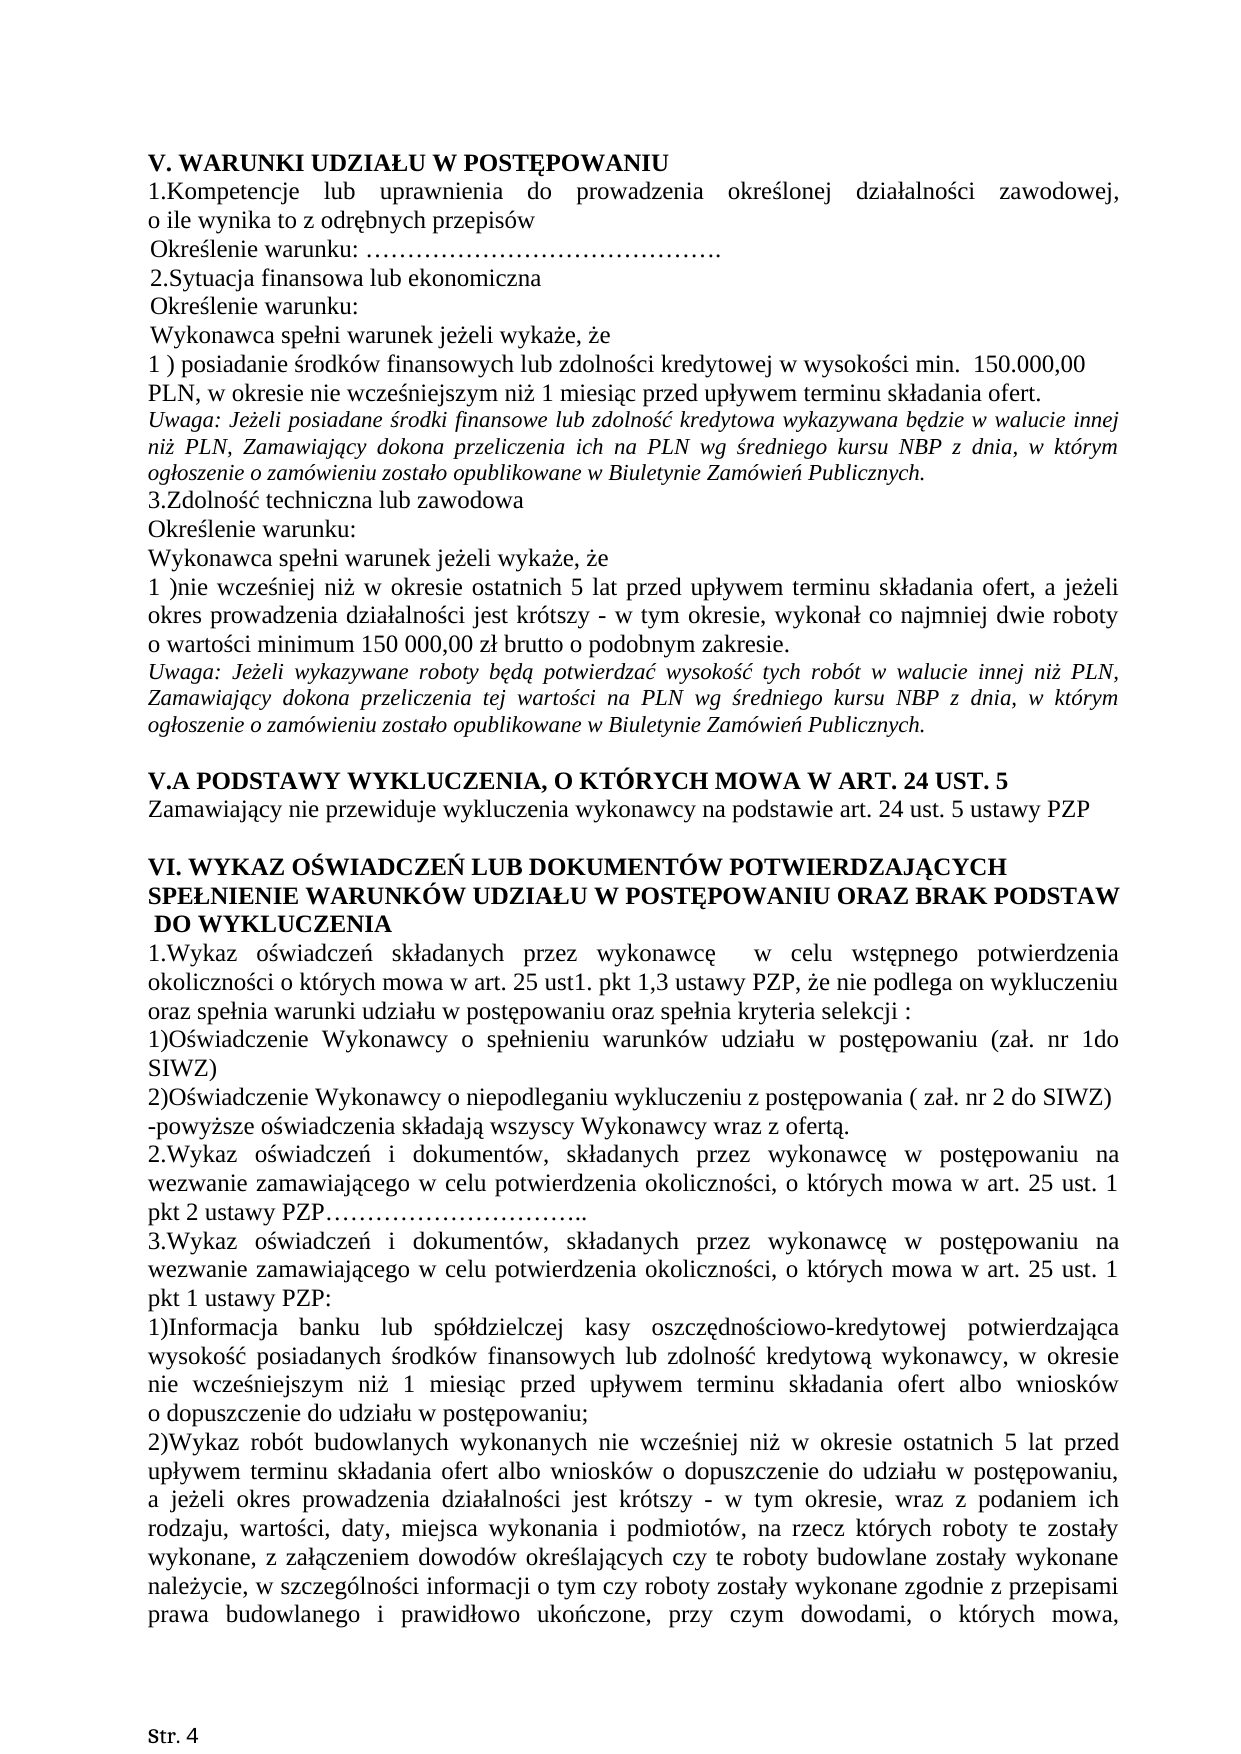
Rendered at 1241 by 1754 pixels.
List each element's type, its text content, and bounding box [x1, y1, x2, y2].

text Określenie warunku: [150, 291, 1122, 320]
text Uwaga: Jeżeli posiadane środki finansowe lub zdolność kredytowa wykazywana będzie w walucie innej niż PLN, Zamawiający dokona przeliczenia ich na PLN wg średniego kursu NBP z dnia, w którym ogłoszenie o zamówieniu zostało opublikowane w Biuletynie Zamówień Publicznych. [148, 406, 1120, 486]
text 3.Wykaz oświadczeń i dokumentów, składanych przez wykonawcę w postępowaniu na wezwanie zamawiającego w celu potwierdzenia okoliczności, o których mowa w art. 25 ust. 1 pkt 1 ustawy PZP: [148, 1226, 1120, 1312]
text VI. WYKAZ OŚWIADCZEŃ LUB DOKUMENTÓW POTWIERDZAJĄCYCH SPEŁNIENIE WARUNKÓW UDZIAŁU W POSTĘPOWANIU ORAZ BRAK PODSTAW [148, 852, 1169, 909]
text -powyższe oświadczenia składają wszyscy Wykonawcy wraz z ofertą. [148, 1111, 1120, 1139]
text 2.Wykaz oświadczeń i dokumentów, składanych przez wykonawcę w postępowaniu na wezwanie zamawiającego w celu potwierdzenia okoliczności, o których mowa w art. 25 ust. 1 pkt 2 ustawy PZP………………………….. [148, 1139, 1120, 1226]
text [148, 1427, 1120, 1628]
text Wykonawca spełni warunek jeżeli wykaże, że [148, 543, 1122, 572]
text Określenie warunku: ……………………………………. [150, 234, 1122, 263]
text V.A PODSTAWY WYKLUCZENIA, O KTÓRYCH MOWA W ART. 24 UST. 5 [148, 766, 1122, 794]
text Określenie warunku: [148, 514, 1122, 543]
text Uwaga: Jeżeli wykazywane roboty będą potwierdzać wysokość tych robót w walucie innej niż PLN, Zamawiający dokona przeliczenia tej wartości na PLN wg średniego kursu NBP z dnia, w którym ogłoszenie o zamówieniu zostało opublikowane w Biuletynie Zamówień Publicznych. [148, 658, 1120, 737]
text Wykonawca spełni warunek jeżeli wykaże, że [150, 320, 1122, 349]
text 1.Wykaz oświadczeń składanych przez wykonawcę w celu wstępnego potwierdzenia okoliczności o których mowa w art. 25 ust1. pkt 1,3 ustawy PZP, że nie podlega on wykluczeniu oraz spełnia warunki udziału w postępowaniu oraz spełnia kryteria selekcji : [148, 938, 1120, 1024]
text V. WARUNKI UDZIAŁU W POSTĘPOWANIU [148, 148, 1122, 176]
text 1 ) posiadanie środków finansowych lub zdolności kredytowej w wysokości min. 150.000,00 [148, 349, 1120, 378]
text 1 )nie wcześniej niż w okresie ostatnich 5 lat przed upływem terminu składania ofert, a jeżeli okres prowadzenia działalności jest krótszy - w tym okresie, wykonał co najmniej dwie roboty o wartości minimum 150 000,00 zł brutto o podobnym zakresie. [148, 572, 1120, 658]
text PLN, w okresie nie wcześniejszym niż 1 miesiąc przed upływem terminu składania ofert. [148, 378, 1120, 406]
text 2.Sytuacja finansowa lub ekonomiczna [150, 263, 1122, 291]
text 1)Informacja banku lub spółdzielczej kasy oszczędnościowo-kredytowej potwierdzająca wysokość posiadanych środków finansowych lub zdolność kredytową wykonawcy, w okresie nie wcześniejszym niż 1 miesiąc przed upływem terminu składania ofert albo wniosków o dopuszczenie do udziału w postępowaniu; [148, 1312, 1120, 1427]
text 2)Oświadczenie Wykonawcy o niepodleganiu wykluczeniu z postępowania ( zał. nr 2 do SIWZ) [148, 1082, 1120, 1111]
text 3.Zdolność techniczna lub zawodowa [148, 486, 1122, 514]
text 1.Kompetencje lub uprawnienia do prowadzenia określonej działalności zawodowej, o ile wynika to z odrębnych przepisów [148, 176, 1120, 234]
text 1)Oświadczenie Wykonawcy o spełnieniu warunków udziału w postępowaniu (zał. nr 1do SIWZ) [148, 1024, 1120, 1082]
text DO WYKLUCZENIA [148, 909, 1169, 938]
text Zamawiający nie przewiduje wykluczenia wykonawcy na podstawie art. 24 ust. 5 ustawy PZP [148, 794, 1122, 823]
